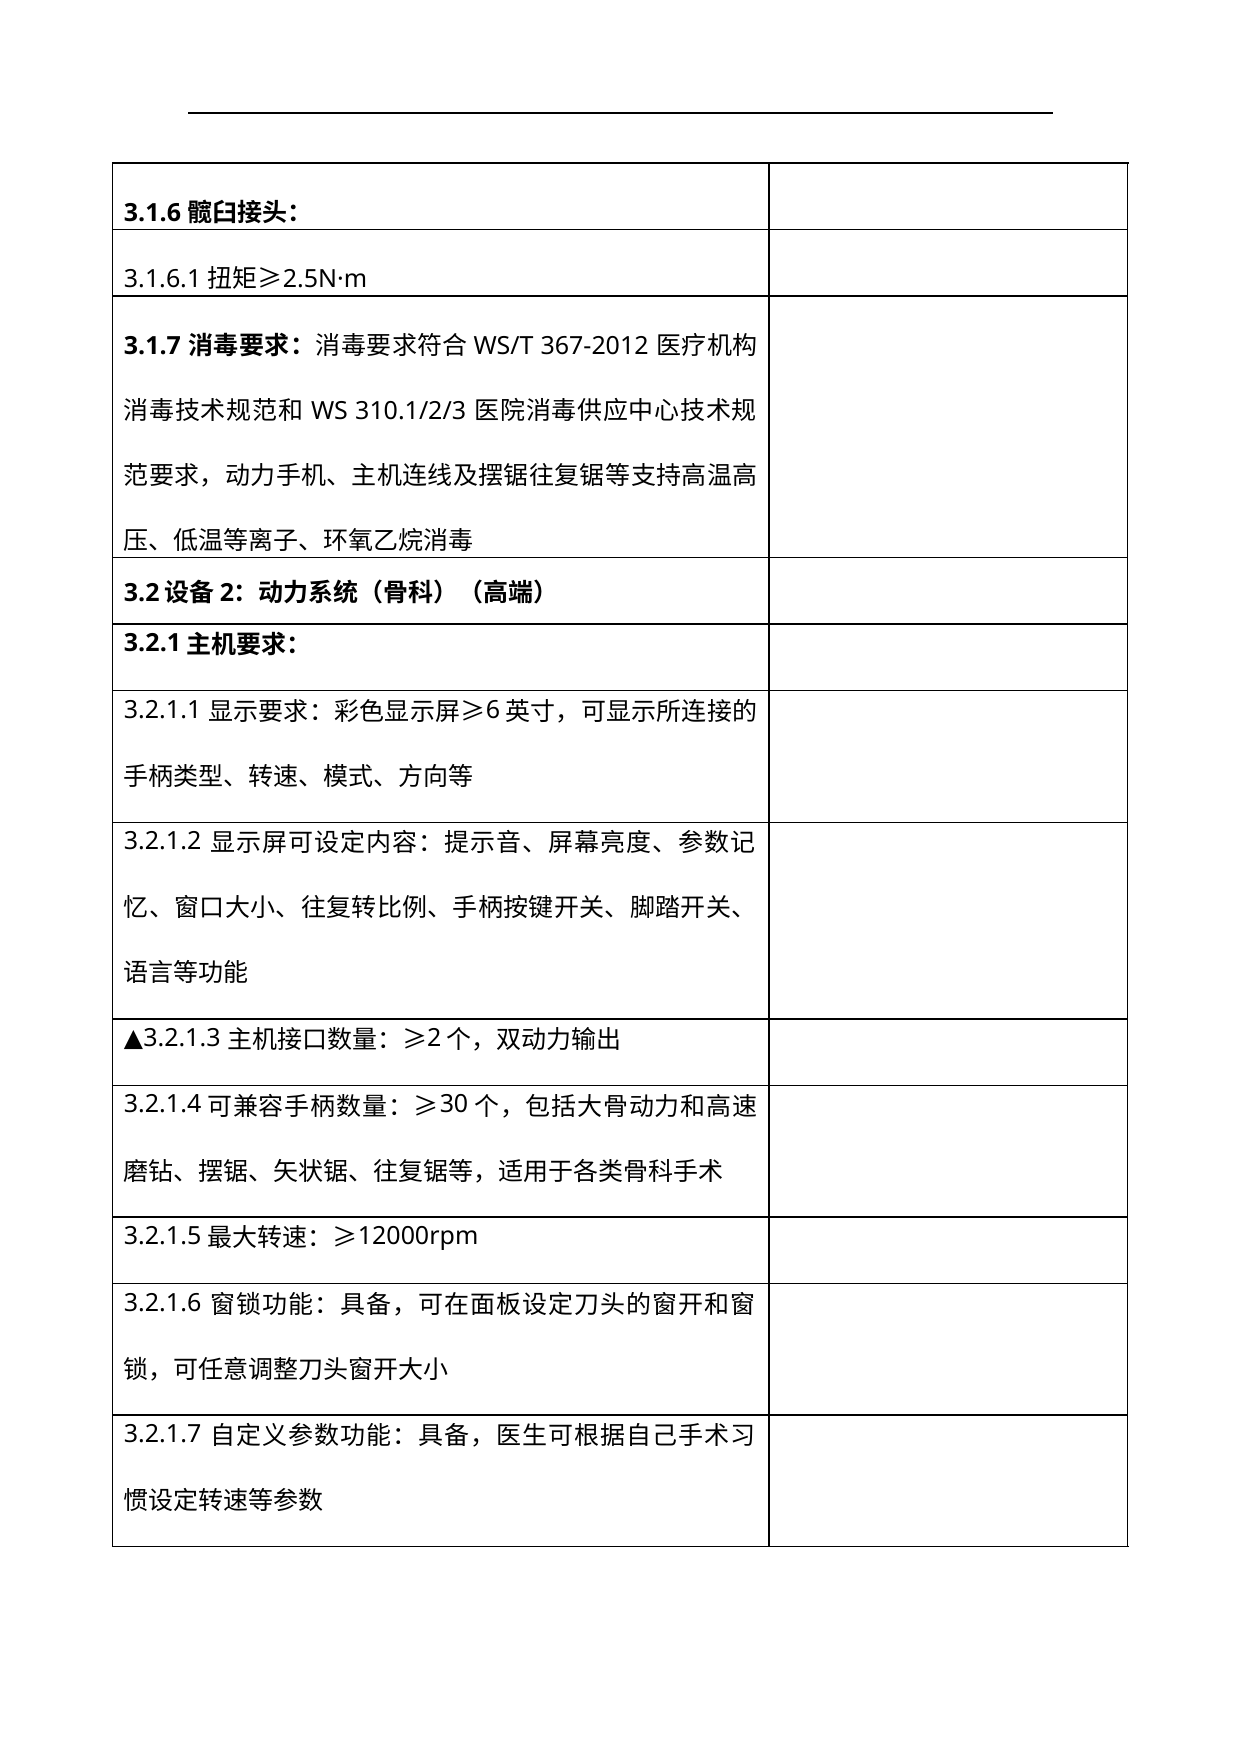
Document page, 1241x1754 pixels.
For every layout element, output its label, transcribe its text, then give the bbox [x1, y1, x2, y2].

table_cell [770, 230, 1127, 295]
table_cell 3.2.1.6 窗锁功能：具备，可在面板设定刀头的窗开和窗锁，可任意调整刀头窗开大小 [113, 1284, 768, 1414]
table_cell [770, 625, 1127, 690]
table_cell 3.2.1.7 自定义参数功能：具备，医生可根据自己手术习惯设定转速等参数 [113, 1416, 768, 1546]
table_cell 3.1.6 髋臼接头： [113, 164, 768, 228]
table_cell [770, 823, 1127, 1018]
table_cell [770, 558, 1127, 623]
table_cell 3.2.1.1 显示要求：彩色显示屏≥6英寸，可显示所连接的手柄类型、转速、模式、方向等 [113, 691, 768, 821]
table_cell 3.2.1主机要求： [113, 625, 768, 690]
table_cell [770, 1218, 1127, 1283]
table_cell 3.2设备2：动力系统（骨科）（高端） [113, 558, 768, 623]
table_cell 3.2.1.4可兼容手柄数量：≥30个，包括大骨动力和高速磨钻、摆锯、矢状锯、往复锯等，适用于各类骨科手术 [113, 1086, 768, 1216]
table_cell 3.1.7 消毒要求：消毒要求符合WS/T 367-2012 医疗机构消毒技术规范和 WS 310.1/2/3 医院消毒供应中心技术规范要求，动力手机、主机连线及摆锯往复锯等支持高温高压、低温等离子、环氧乙烷消毒 [113, 297, 768, 557]
table_cell [770, 297, 1127, 557]
table_cell [770, 691, 1127, 821]
table_cell [770, 1416, 1127, 1546]
table_cell [770, 164, 1127, 228]
table_cell ▲3.2.1.3 主机接口数量：≥2个，双动力输出 [113, 1020, 768, 1084]
table_cell 3.2.1.2 显示屏可设定内容：提示音、屏幕亮度、参数记忆、窗口大小、往复转比例、手柄按键开关、脚踏开关、语言等功能 [113, 823, 768, 1018]
table_cell 3.1.6.1 扭矩≥2.5N·m [113, 230, 768, 295]
table_cell [770, 1020, 1127, 1084]
table_cell [770, 1086, 1127, 1216]
table_cell 3.2.1.5 最大转速：≥12000rpm [113, 1218, 768, 1283]
table_cell [770, 1284, 1127, 1414]
